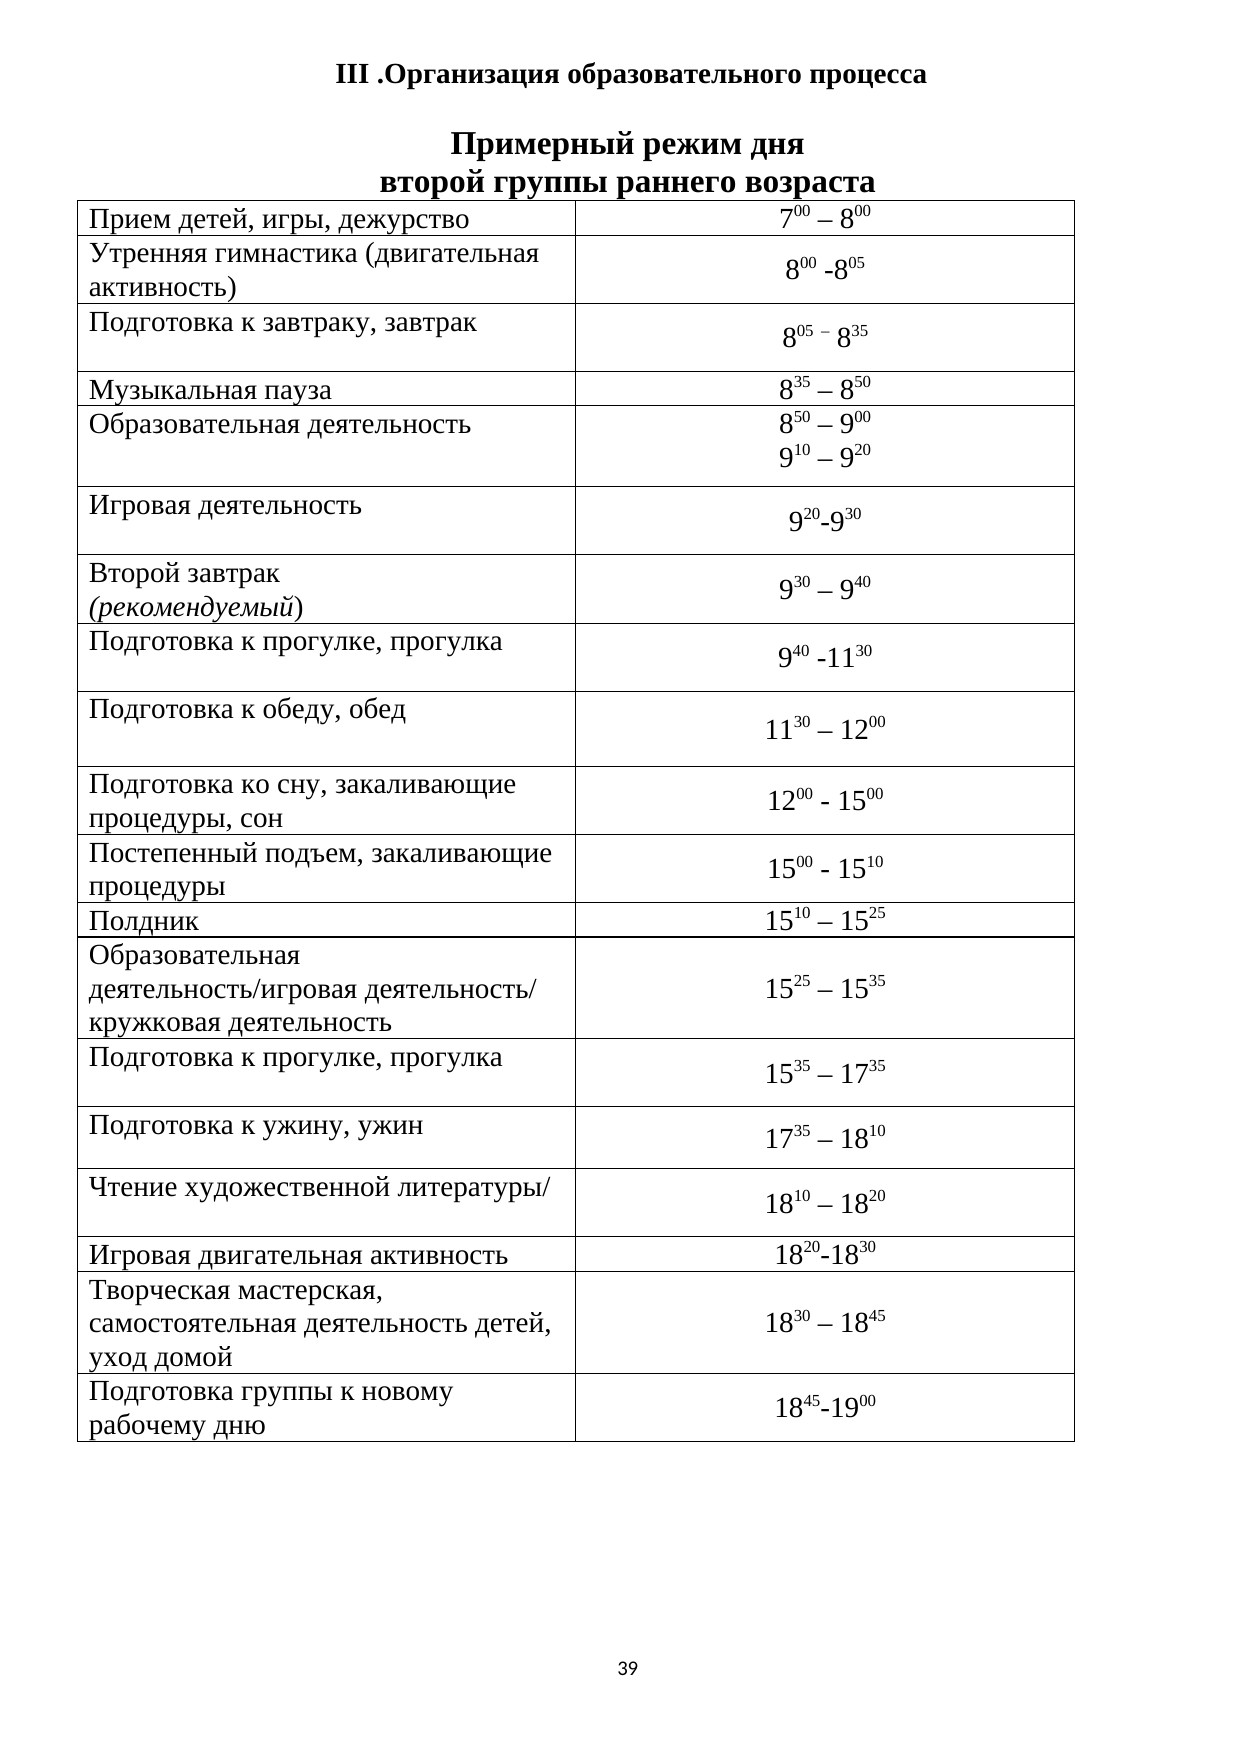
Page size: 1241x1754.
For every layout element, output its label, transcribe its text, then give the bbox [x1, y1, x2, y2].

table_cell 1500 - 1510 [576, 835, 1074, 902]
table_cell Подготовка к завтраку, завтрак [78, 304, 575, 371]
table_cell Творческая мастерская, самостоятельная деятельность детей, уход домой [78, 1272, 575, 1372]
table_cell 805 – 835 [576, 304, 1074, 371]
table_cell Второй завтрак (рекомендуемый) [78, 555, 575, 622]
table_cell 850 – 900 910 – 920 [576, 406, 1074, 486]
table_cell Образовательная деятельность [78, 406, 575, 486]
table_cell Подготовка к прогулке, прогулка [78, 624, 575, 691]
table_cell 1810 – 1820 [576, 1169, 1074, 1236]
table_cell Игровая двигательная активность [78, 1237, 575, 1271]
table_cell 835 – 850 [576, 372, 1074, 405]
table_cell Образовательная деятельность/игровая деятельность/ кружковая деятельность [78, 938, 575, 1038]
table_header Прием детей, игры, дежурство [78, 201, 575, 234]
table_cell 1200 - 1500 [576, 767, 1074, 834]
table_cell 1510 – 1525 [576, 903, 1074, 936]
table_cell 1845-1900 [576, 1374, 1074, 1441]
table_header 700 – 800 [576, 201, 1074, 234]
text второй группы раннего возраста [88, 162, 1167, 200]
table_cell 930 – 940 [576, 555, 1074, 622]
table_cell 1525 – 1535 [576, 938, 1074, 1038]
table_cell Подготовка к обеду, обед [78, 692, 575, 766]
table_cell Подготовка к прогулке, прогулка [78, 1039, 575, 1106]
table_cell Подготовка группы к новому рабочему дню [78, 1374, 575, 1441]
table_cell Чтение художественной литературы/ [78, 1169, 575, 1236]
table_cell Музыкальная пауза [78, 372, 575, 405]
table_cell Подготовка ко сну, закаливающие процедуры, сон [78, 767, 575, 834]
table_cell 1735 – 1810 [576, 1107, 1074, 1168]
table_cell Утренняя гимнастика (двигательная активность) [78, 236, 575, 303]
table_cell 1535 – 1735 [576, 1039, 1074, 1106]
text III .Организация образовательного процесса [88, 56, 1167, 90]
table_cell 940 -1130 [576, 624, 1074, 691]
table_cell Игровая деятельность [78, 487, 575, 554]
table_cell 1130 – 1200 [576, 692, 1074, 766]
table_cell 1820-1830 [576, 1237, 1074, 1271]
table_cell 800 -805 [576, 236, 1074, 303]
table_cell Подготовка к ужину, ужин [78, 1107, 575, 1168]
table_cell 1830 – 1845 [576, 1272, 1074, 1372]
table_cell Полдник [78, 903, 575, 936]
text Примерный режим дня [88, 123, 1167, 162]
table_cell Постепенный подъем, закаливающие процедуры [78, 835, 575, 902]
table_cell 920-930 [576, 487, 1074, 554]
